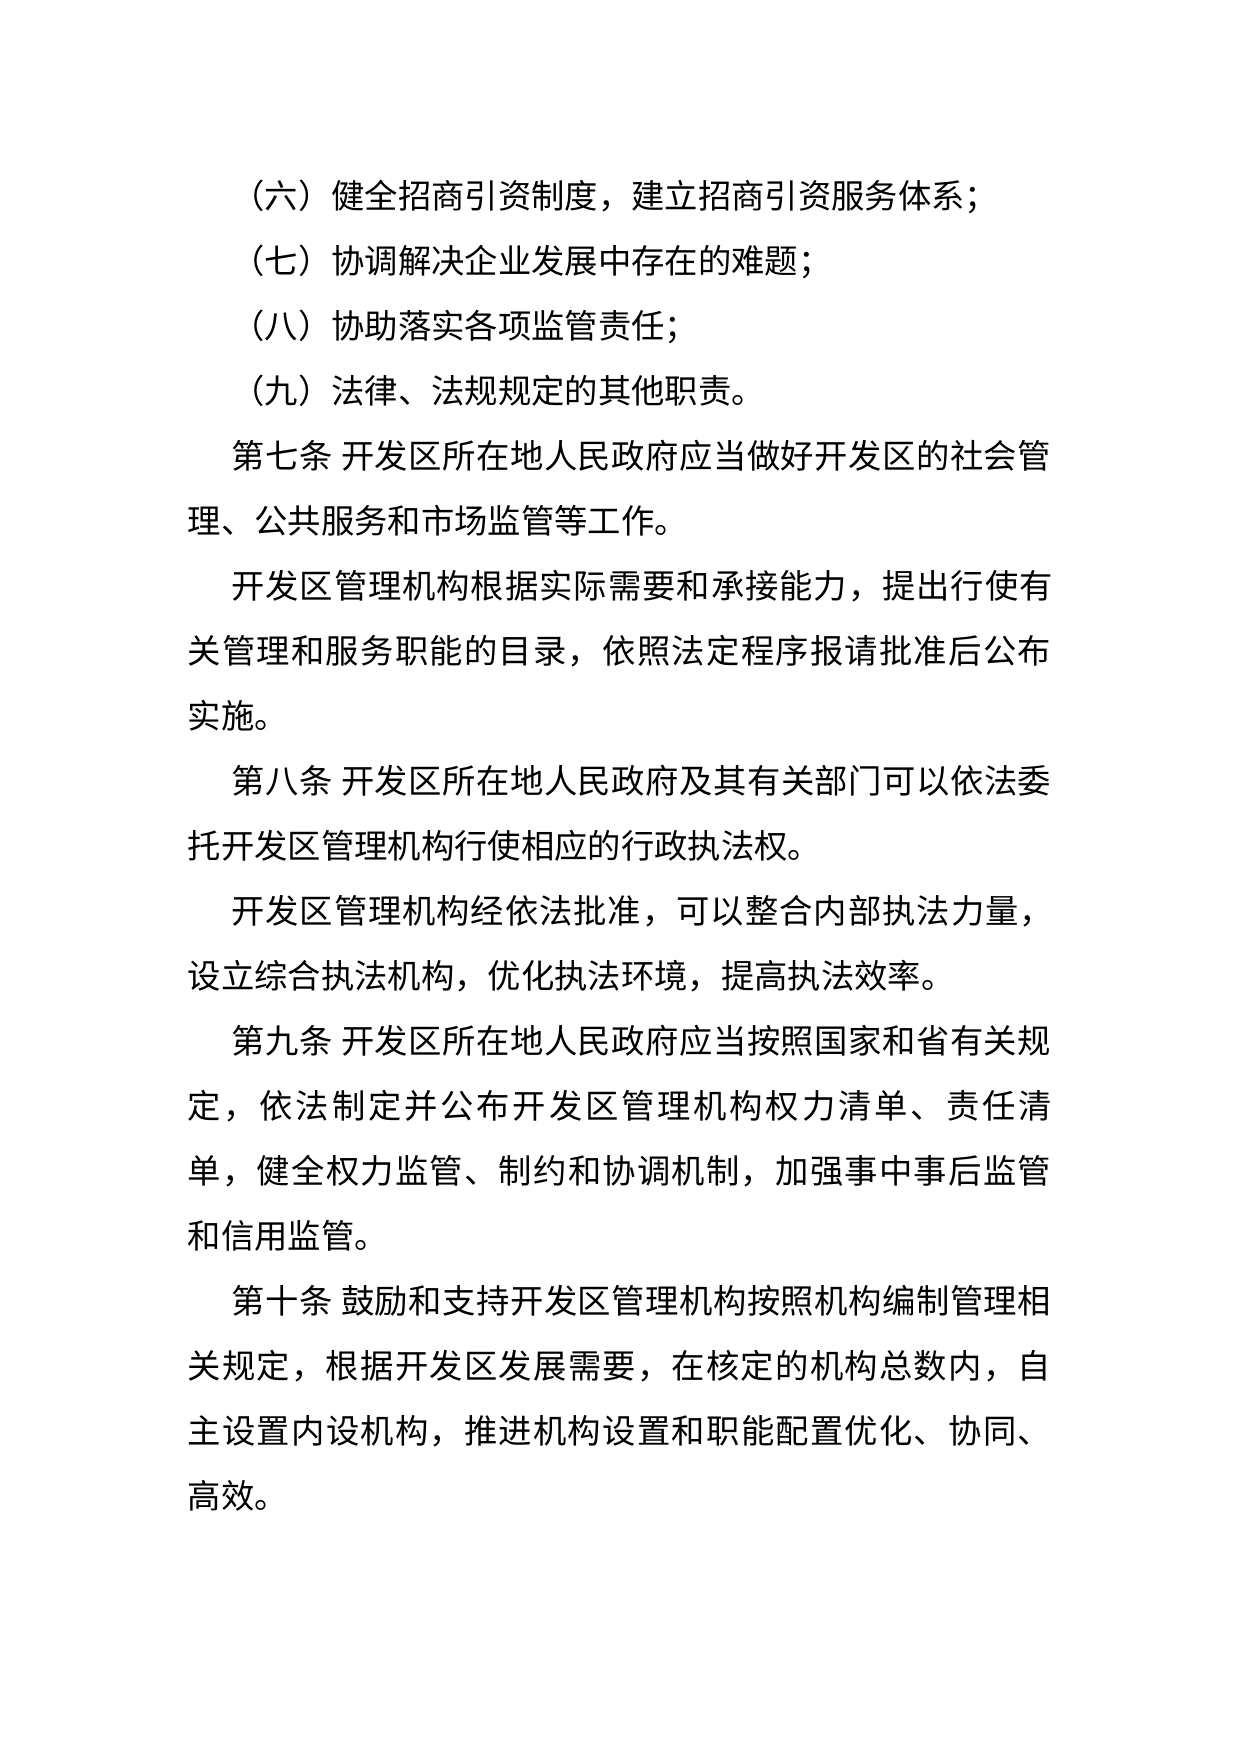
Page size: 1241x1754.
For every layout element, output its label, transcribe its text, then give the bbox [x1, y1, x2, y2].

text 第八条 开发区所在地人民政府及其有关部门可以依法委托开发区管理机构行使相应的行政执法权。 [187, 747, 1053, 877]
text 开发区管理机构经依法批准，可以整合内部执法力量，设立综合执法机构，优化执法环境，提高执法效率。 [187, 877, 1053, 1007]
text （六）健全招商引资制度，建立招商引资服务体系； [187, 162, 1053, 227]
text 第九条 开发区所在地人民政府应当按照国家和省有关规定，依法制定并公布开发区管理机构权力清单、责任清单，健全权力监管、制约和协调机制，加强事中事后监管和信用监管。 [187, 1007, 1053, 1267]
text 第七条 开发区所在地人民政府应当做好开发区的社会管理、公共服务和市场监管等工作。 [187, 422, 1053, 552]
text 开发区管理机构根据实际需要和承接能力，提出行使有关管理和服务职能的目录，依照法定程序报请批准后公布实施。 [187, 552, 1053, 747]
text （八）协助落实各项监管责任； [187, 292, 1053, 357]
text （七）协调解决企业发展中存在的难题； [187, 227, 1053, 292]
text 第十条 鼓励和支持开发区管理机构按照机构编制管理相关规定，根据开发区发展需要，在核定的机构总数内，自主设置内设机构，推进机构设置和职能配置优化、协同、高效。 [187, 1267, 1053, 1527]
text （九）法律、法规规定的其他职责。 [187, 357, 1053, 422]
